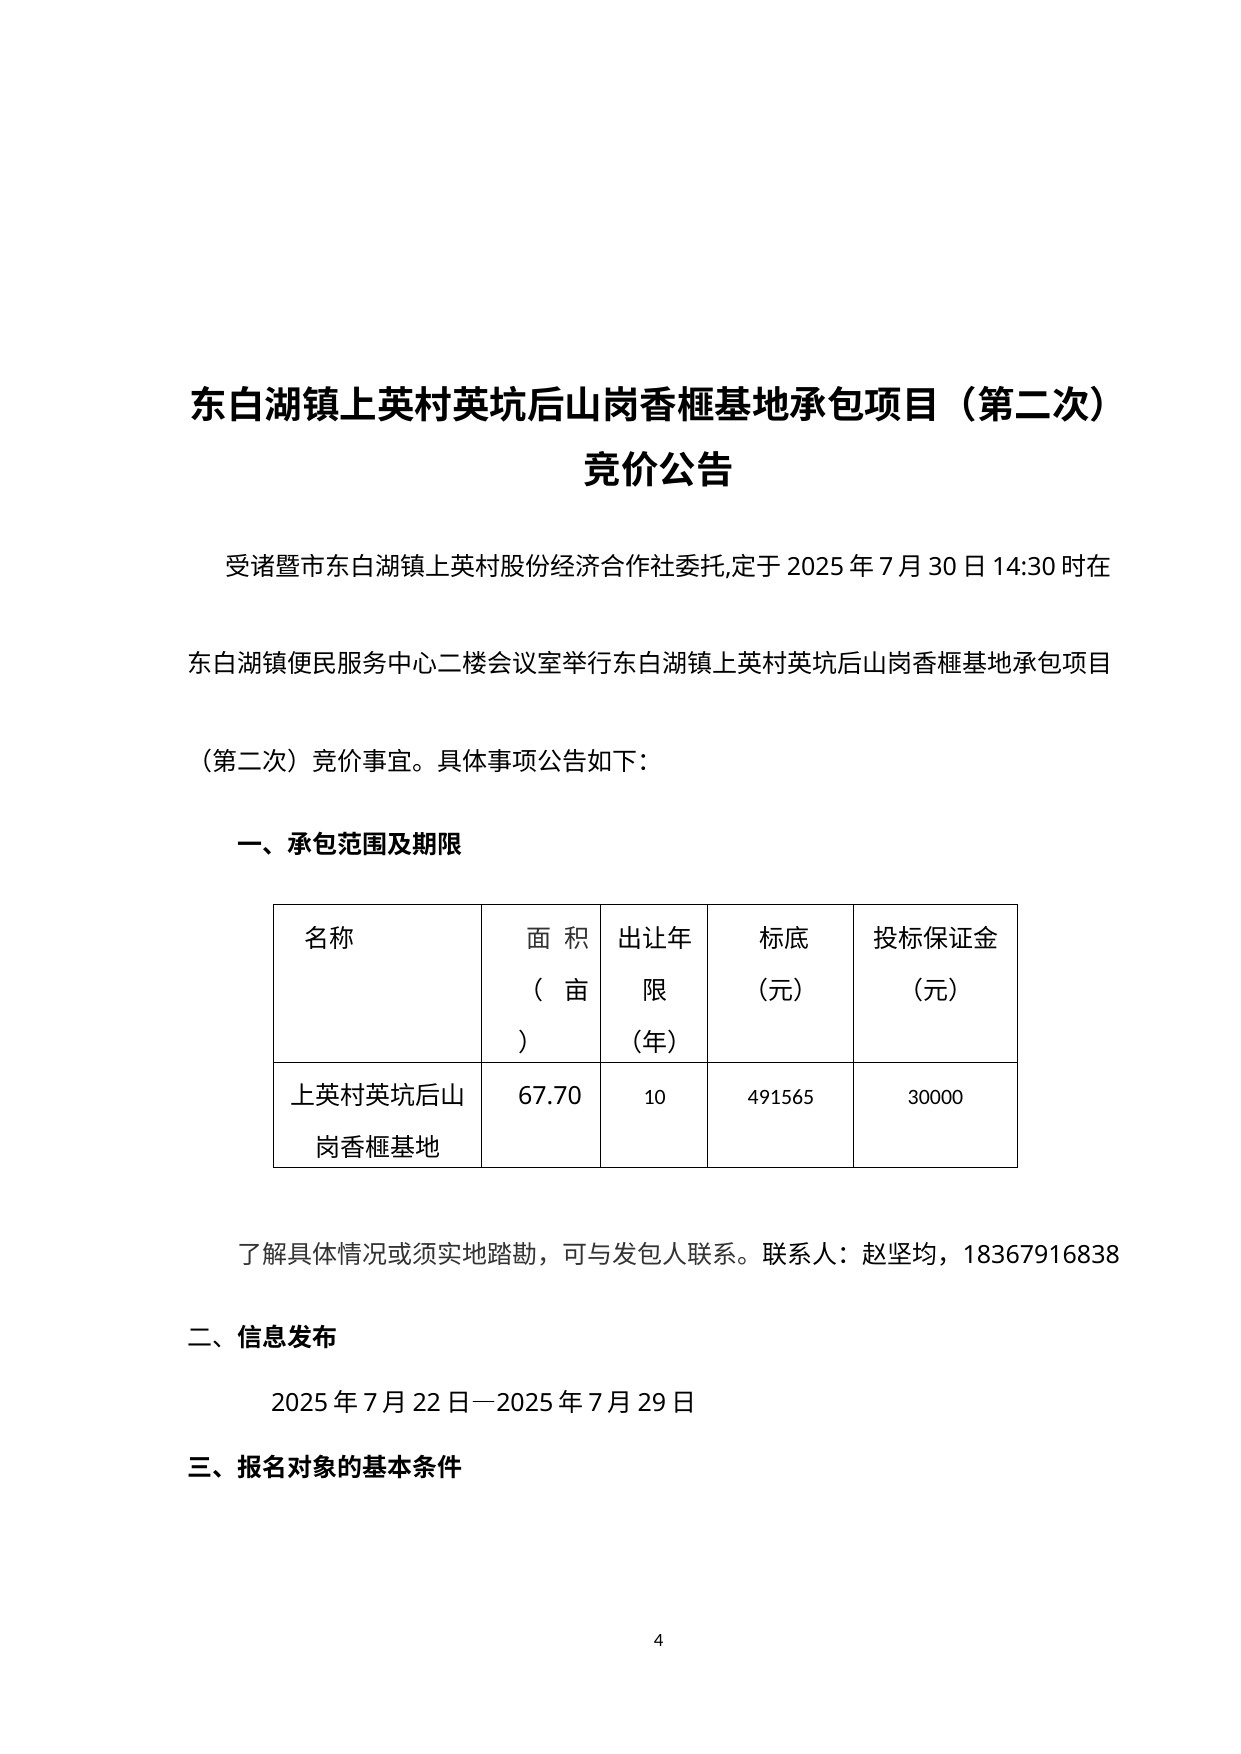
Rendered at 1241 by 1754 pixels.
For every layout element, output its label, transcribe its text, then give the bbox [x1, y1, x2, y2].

list 2025年7月22日—2025年7月29日 [271, 1368, 1129, 1433]
table_cell 10 [601, 1063, 707, 1167]
text 受诸暨市东白湖镇上英村股份经济合作社委托,定于2025年7月30日14:30时在东白湖镇便民服务中心二楼会议室举行东白湖镇上英村英坑后山岗香榧基地承包项目（第二次）竞价事宜。具体事项公告如下： [187, 532, 1129, 792]
list 信息发布 [187, 1303, 1129, 1368]
text 竞价公告 [187, 434, 1129, 499]
table_cell 30000 [854, 1063, 1017, 1167]
table_cell 上英村英坑后山岗香榧基地 [274, 1063, 481, 1167]
table_header 面积（亩） [482, 905, 600, 1062]
table_cell 491565 [708, 1063, 853, 1167]
list 承包范围及期限 [187, 810, 1129, 875]
table_cell 67.70 [482, 1063, 600, 1167]
list 了解具体情况或须实地踏勘，可与发包人联系。联系人：赵坚均，18367916838 [187, 1220, 1129, 1285]
text 东白湖镇上英村英坑后山岗香榧基地承包项目（第二次） [187, 369, 1129, 434]
table_header 投标保证金 （元） [854, 905, 1017, 1062]
table_header 出让年限（年） [601, 905, 707, 1062]
table_header 名称 [274, 905, 481, 1062]
table_header 标底 （元） [708, 905, 853, 1062]
list 报名对象的基本条件 [187, 1433, 1129, 1498]
